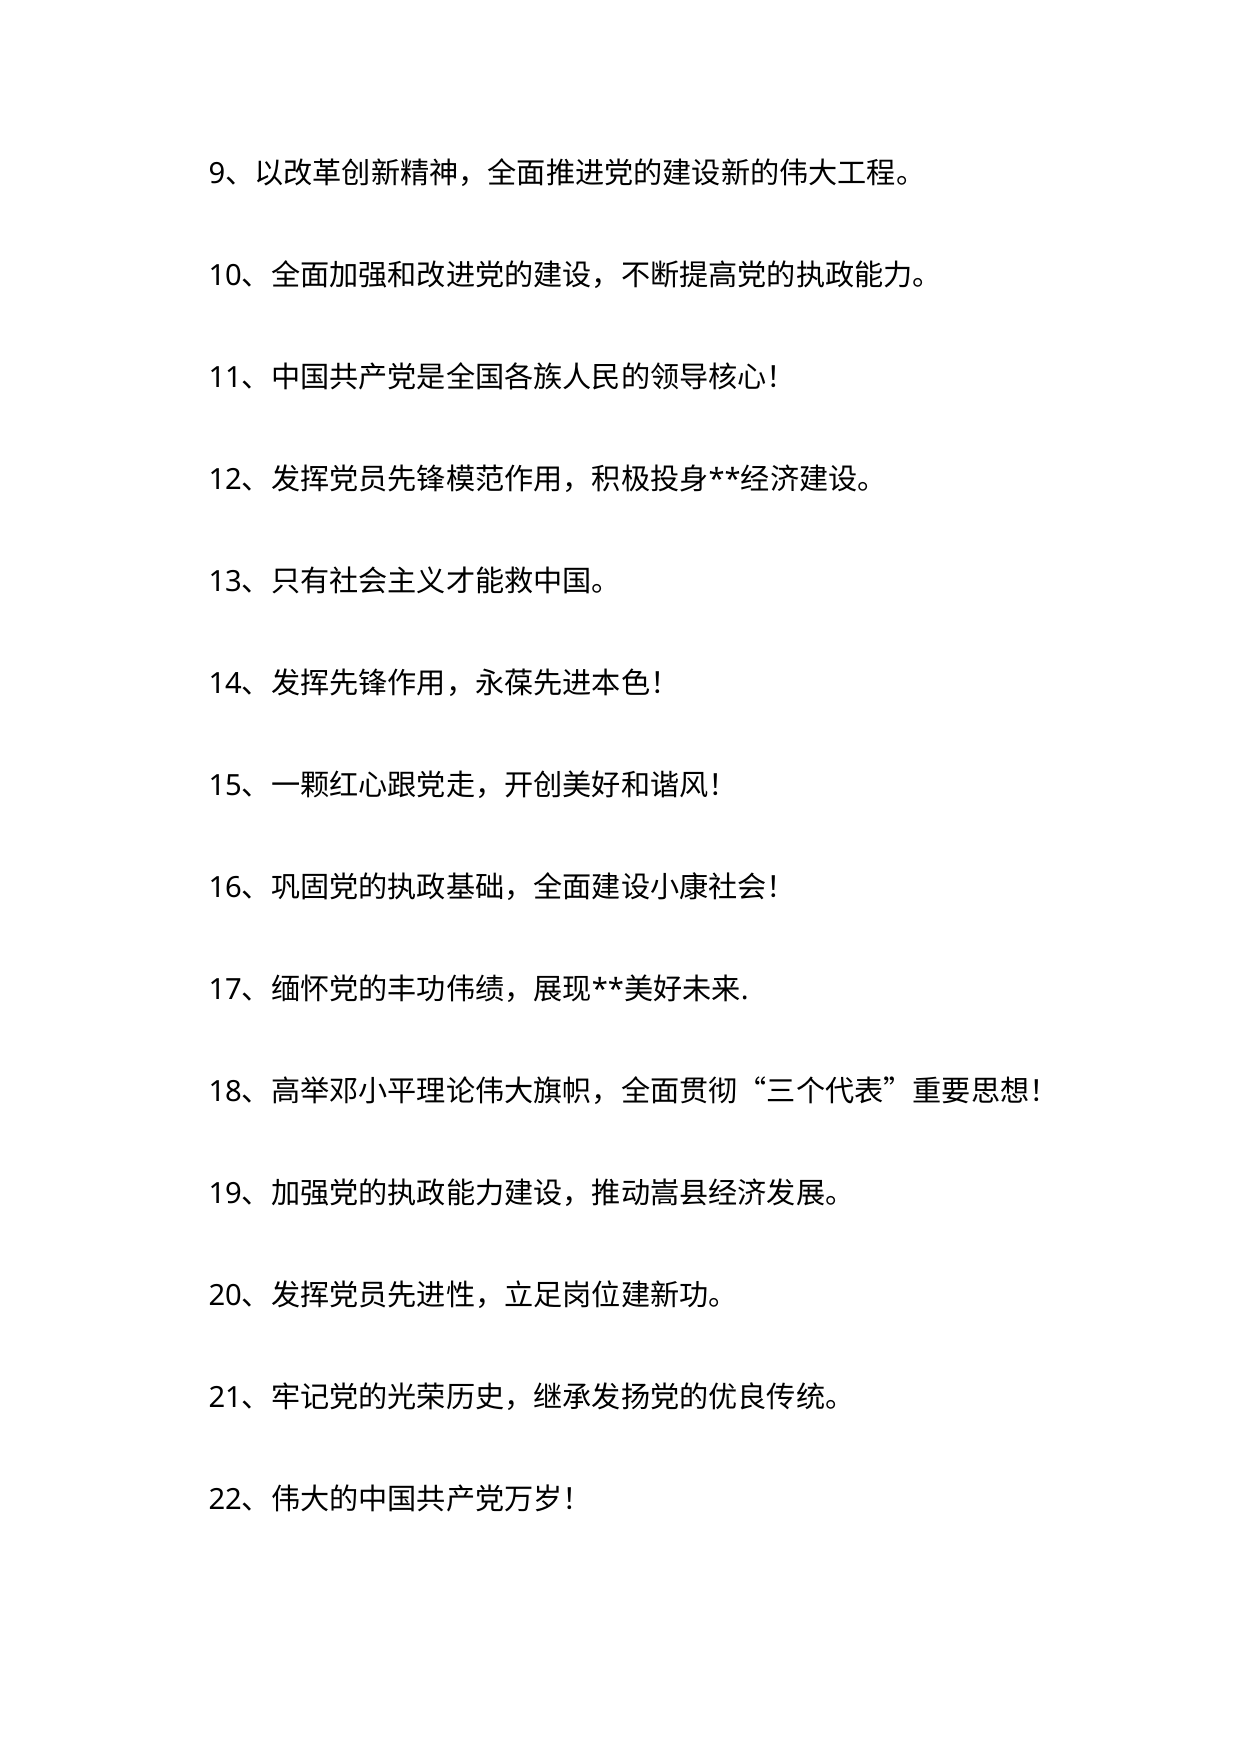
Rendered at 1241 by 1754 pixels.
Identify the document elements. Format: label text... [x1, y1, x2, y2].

text 12、发挥党员先锋模范作用，积极投身**经济建设。 [150, 456, 1090, 498]
text 19、加强党的执政能力建设，推动嵩县经济发展。 [150, 1170, 1090, 1212]
text 10、全面加强和改进党的建设，不断提高党的执政能力。 [150, 252, 1090, 294]
text 21、牢记党的光荣历史，继承发扬党的优良传统。 [150, 1374, 1090, 1416]
text 17、缅怀党的丰功伟绩，展现**美好未来. [150, 966, 1090, 1008]
text 16、巩固党的执政基础，全面建设小康社会！ [150, 864, 1090, 906]
text 14、发挥先锋作用，永葆先进本色！ [150, 660, 1090, 702]
text 22、伟大的中国共产党万岁！ [150, 1476, 1090, 1518]
text 18、高举邓小平理论伟大旗帜，全面贯彻“三个代表”重要思想！ [150, 1068, 1090, 1110]
text 9、以改革创新精神，全面推进党的建设新的伟大工程。 [150, 150, 1090, 192]
text 11、中国共产党是全国各族人民的领导核心！ [150, 354, 1090, 396]
text 15、一颗红心跟党走，开创美好和谐风！ [150, 762, 1090, 804]
text 13、只有社会主义才能救中国。 [150, 558, 1090, 600]
text 20、发挥党员先进性，立足岗位建新功。 [150, 1272, 1090, 1314]
